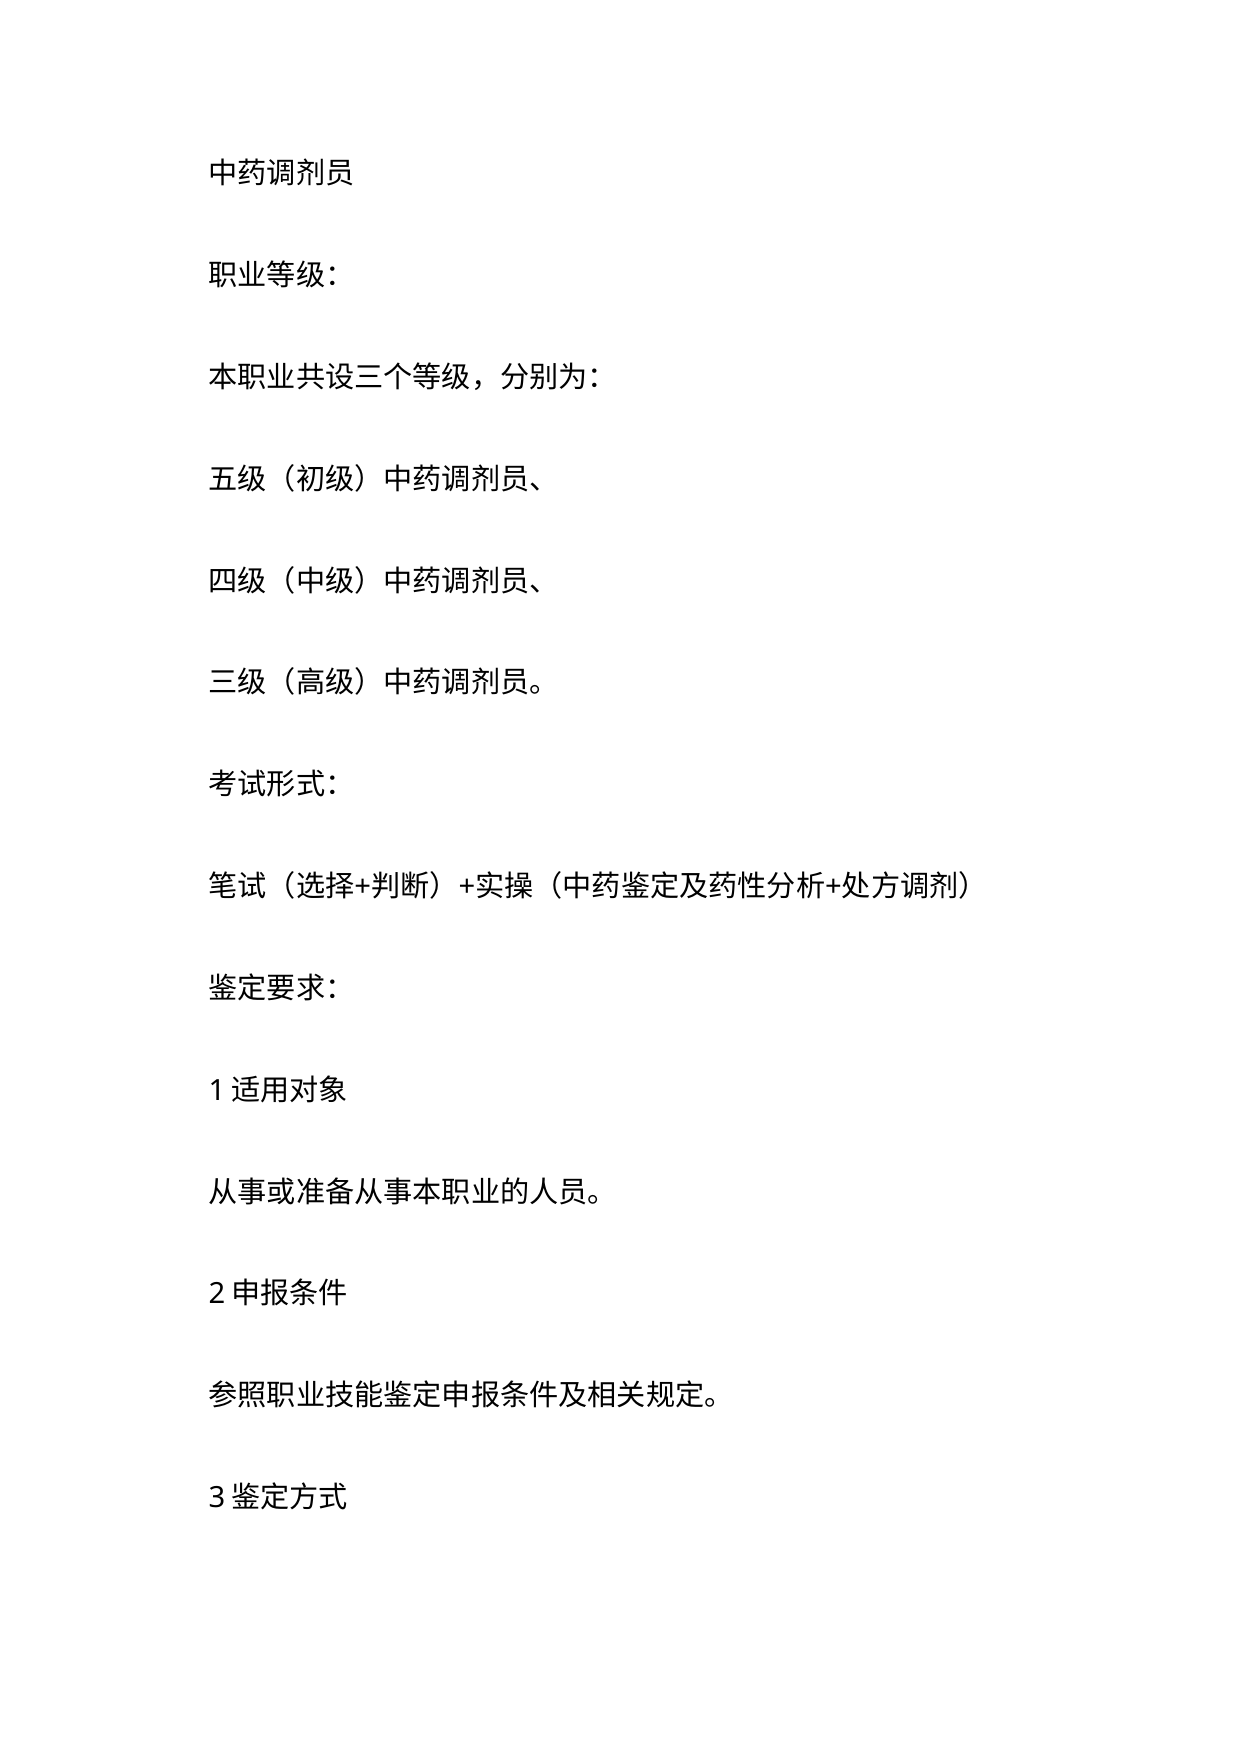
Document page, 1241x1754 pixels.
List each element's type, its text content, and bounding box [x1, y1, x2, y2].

text 本职业共设三个等级，分别为： [150, 353, 1090, 396]
text 笔试（选择+判断）+实操（中药鉴定及药性分析+处方调剂） [150, 862, 1090, 905]
text 鉴定要求： [150, 964, 1090, 1007]
text 考试形式： [150, 761, 1090, 803]
text 从事或准备从事本职业的人员。 [150, 1168, 1090, 1210]
text 参照职业技能鉴定申报条件及相关规定。 [150, 1372, 1090, 1414]
text 3鉴定方式 [150, 1474, 1090, 1516]
text 1适用对象 [150, 1066, 1090, 1108]
text 中药调剂员 [150, 150, 1090, 192]
text 四级（中级）中药调剂员、 [150, 557, 1090, 599]
text 三级（高级）中药调剂员。 [150, 659, 1090, 701]
text 五级（初级）中药调剂员、 [150, 455, 1090, 498]
text 2申报条件 [150, 1270, 1090, 1312]
text 职业等级： [150, 252, 1090, 294]
